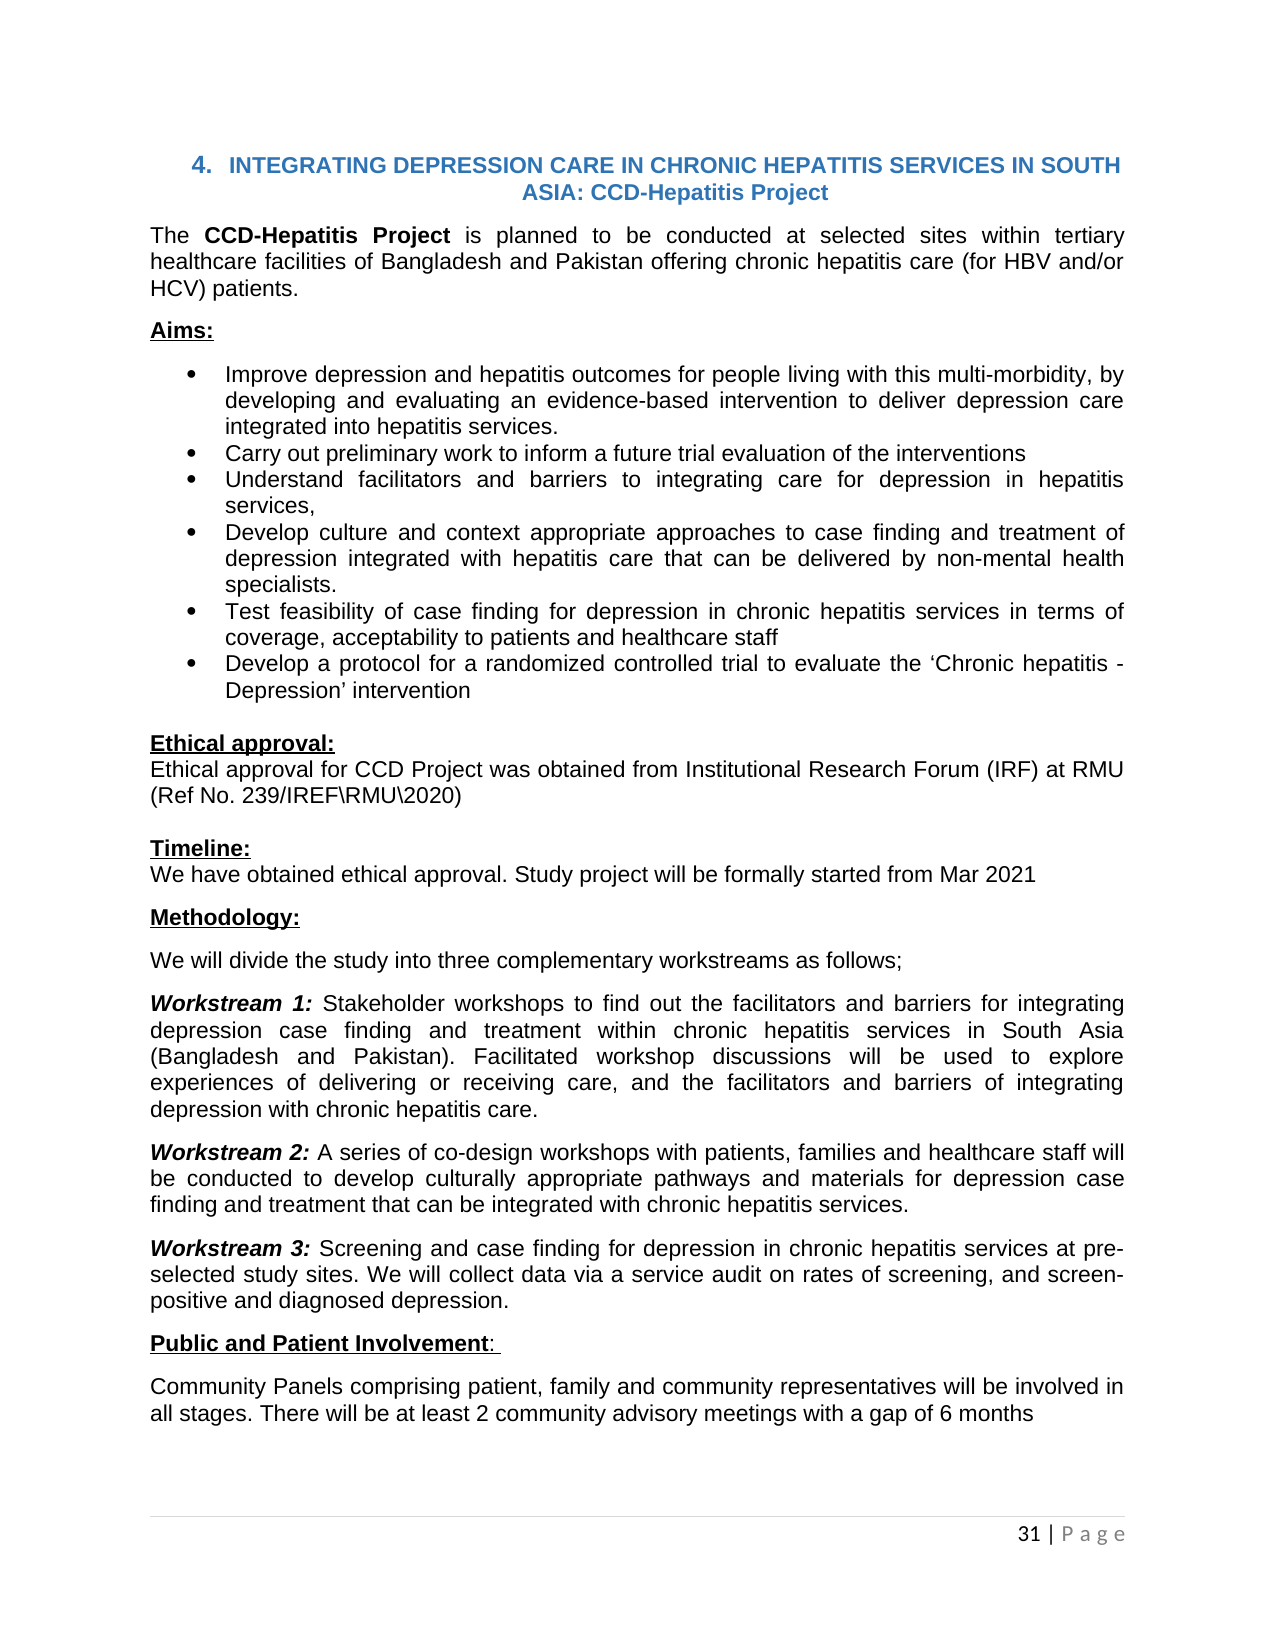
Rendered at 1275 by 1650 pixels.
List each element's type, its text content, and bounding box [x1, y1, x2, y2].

text We will divide the study into three complementary workstreams as follows; [150, 947, 1125, 974]
text Methodology: [150, 904, 1125, 931]
list Understand facilitators and barriers to integrating care for depression in hepatitis services, [187, 466, 1125, 519]
list Develop culture and context appropriate approaches to case finding and treatment of depression integrated with hepatitis care that can be delivered by non-mental health specialists. [187, 519, 1125, 598]
text Workstream 1: Stakeholder workshops to find out the facilitators and barriers for integrating depression case finding and treatment within chronic hepatitis services in South Asia (Bangladesh and Pakistan). Facilitated workshop discussions will be used to explore experiences of delivering or receiving care, and the facilitators and barriers of integrating depression with chronic hepatitis care. [150, 990, 1125, 1122]
text Workstream 2: A series of co-design workshops with patients, families and healthcare staff will be conducted to develop culturally appropriate pathways and materials for depression case finding and treatment that can be integrated with chronic hepatitis services. [150, 1139, 1125, 1218]
text Timeline: [150, 835, 1125, 861]
list Improve depression and hepatitis outcomes for people living with this multi-morbidity, by developing and evaluating an evidence-based intervention to deliver depression care integrated into hepatitis services. [187, 361, 1125, 439]
list Carry out preliminary work to inform a future trial evaluation of the interventions [187, 439, 1125, 466]
list Test feasibility of case finding for depression in chronic hepatitis services in terms of coverage, acceptability to patients and healthcare staff [187, 598, 1125, 650]
text We have obtained ethical approval. Study project will be formally started from Mar 2021 [150, 861, 1125, 888]
list Develop a protocol for a randomized controlled trial to evaluate the ‘Chronic hepatitis -Depression’ intervention [187, 650, 1125, 703]
text Ethical approval for CCD Project was obtained from Institutional Research Forum (IRF) at RMU (Ref No. 239/IREF\RMU\2020) [150, 756, 1125, 808]
text Community Panels comprising patient, family and community representatives will be involved in all stages. There will be at least 2 community advisory meetings with a gap of 6 months [150, 1373, 1125, 1426]
text Public and Patient Involvement: [150, 1330, 1125, 1357]
text The CCD-Hepatitis Project is planned to be conducted at selected sites within tertiary healthcare facilities of Bangladesh and Pakistan offering chronic hepatitis care (for HBV and/or HCV) patients. [150, 222, 1125, 301]
text Aims: [150, 317, 1125, 344]
list INTEGRATING DEPRESSION CARE IN CHRONIC HEPATITIS SERVICES IN SOUTH ASIA: CCD-Hepatitis Project [187, 150, 1125, 205]
text Workstream 3: Screening and case finding for depression in chronic hepatitis services at pre-selected study sites. We will collect data via a service audit on rates of screening, and screen-positive and diagnosed depression. [150, 1234, 1125, 1313]
text Ethical approval: [150, 729, 1125, 756]
